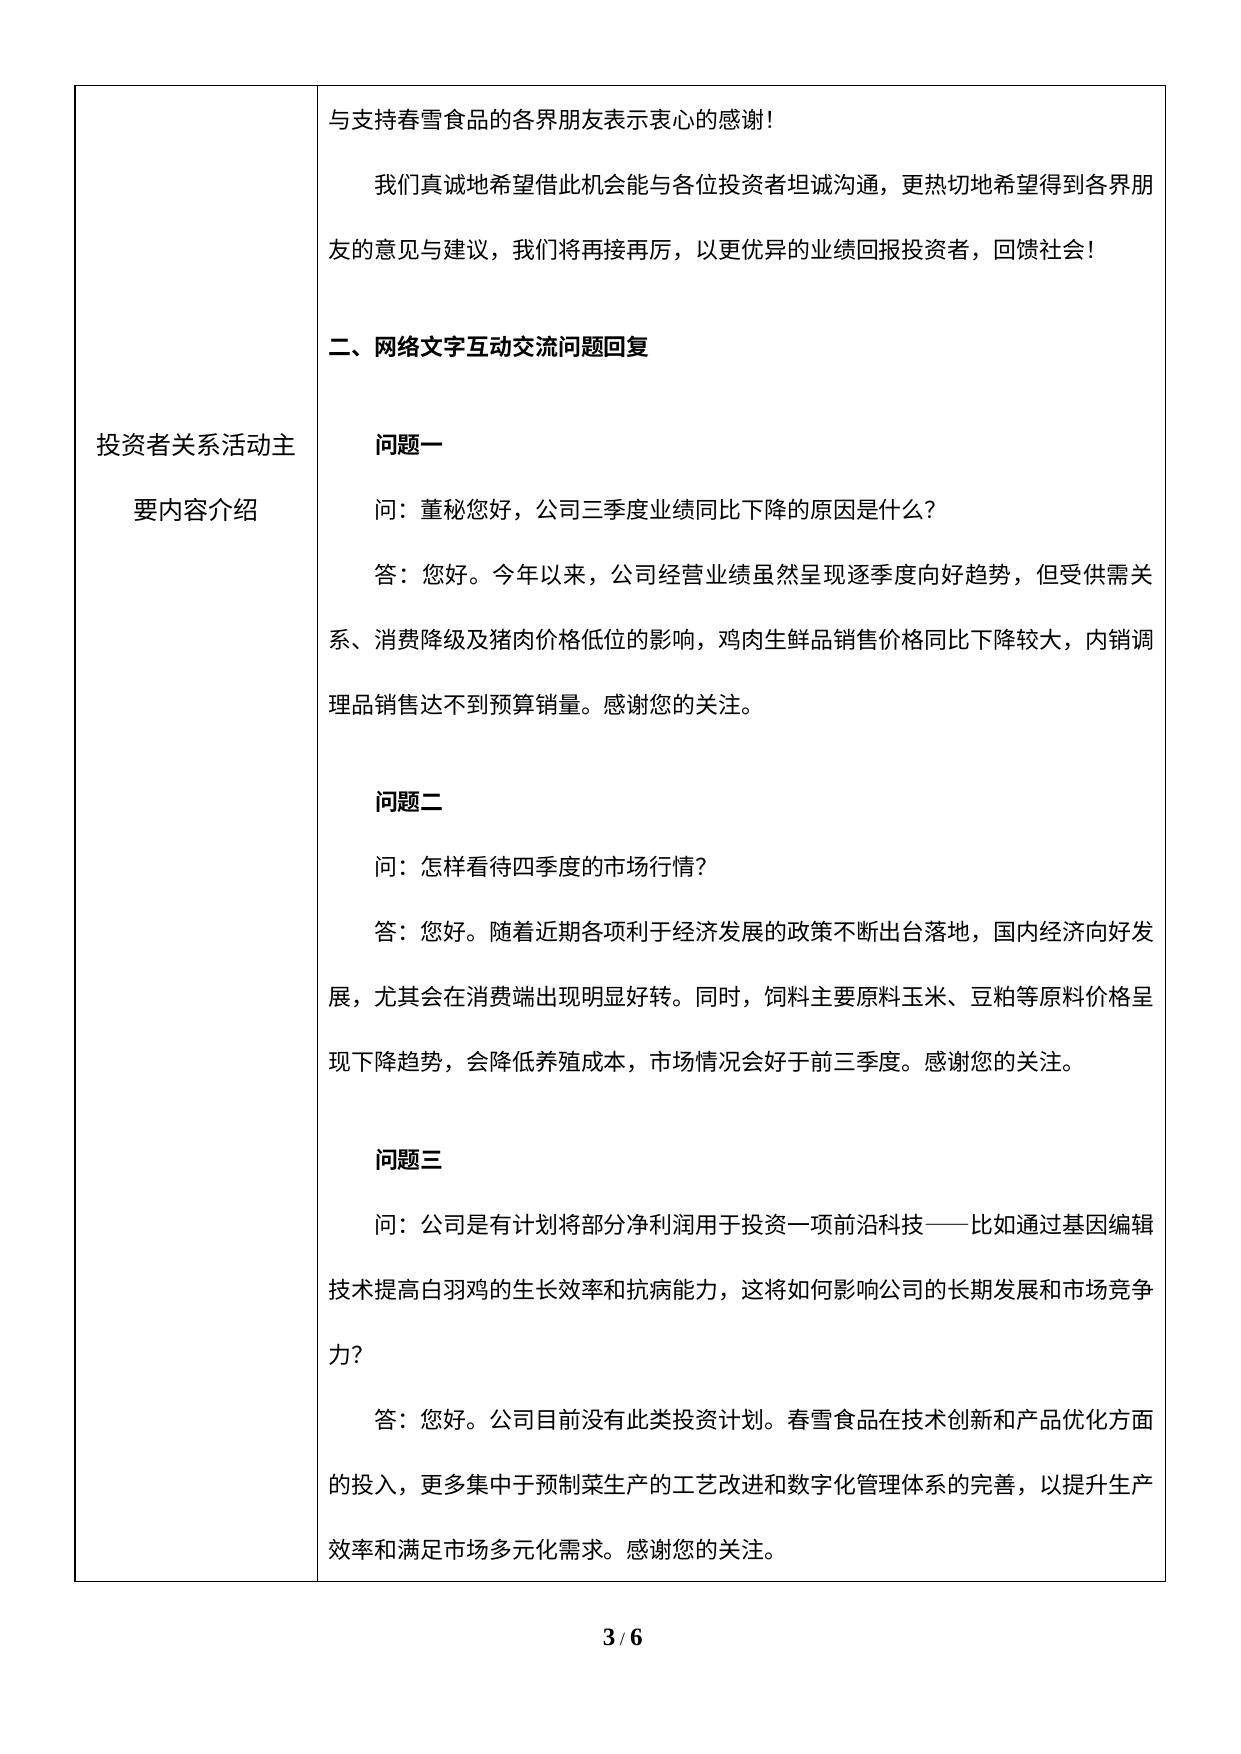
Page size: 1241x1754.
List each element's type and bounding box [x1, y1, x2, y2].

table_cell [76, 86, 317, 1581]
table_cell [318, 86, 1165, 1581]
